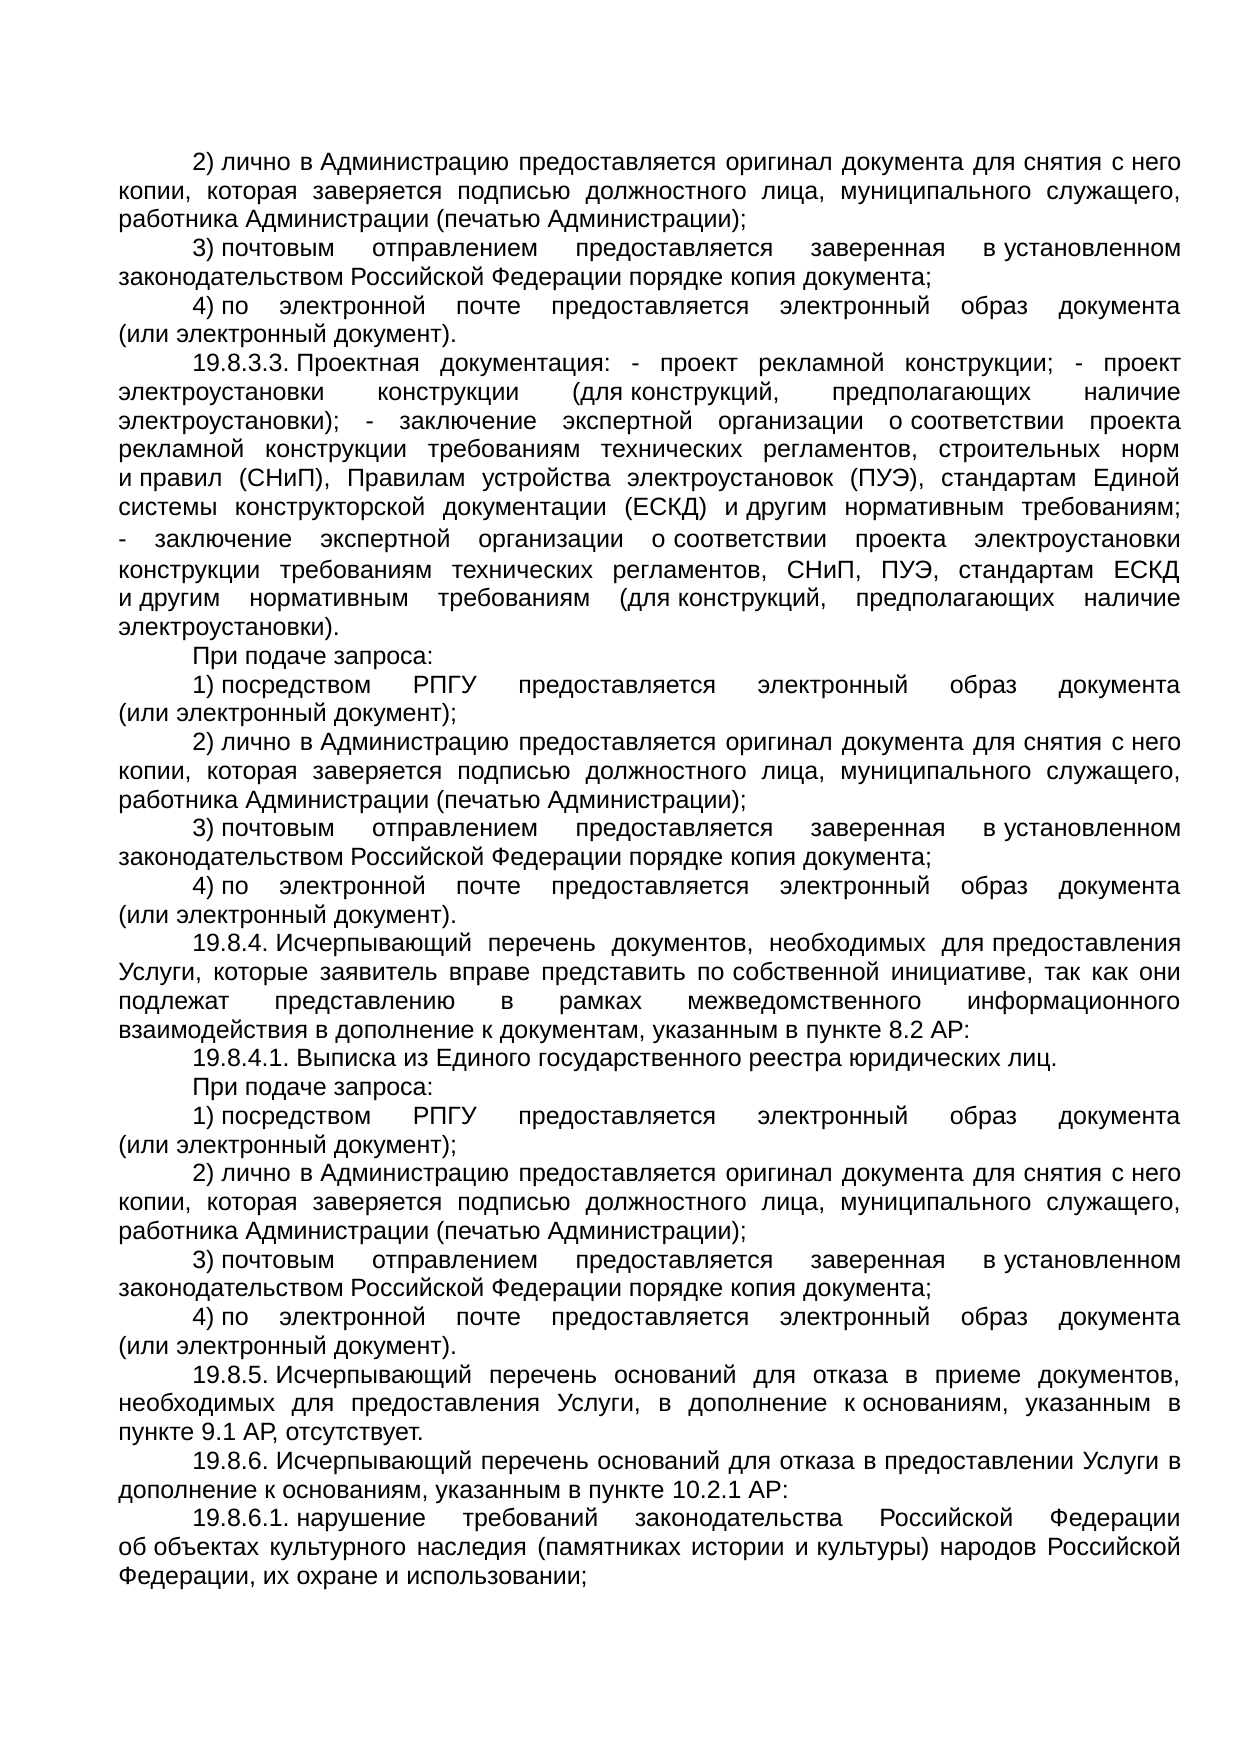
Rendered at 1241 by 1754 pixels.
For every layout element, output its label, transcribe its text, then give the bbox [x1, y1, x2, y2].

text 3) почтовым отправлением предоставляется заверенная в установленном законодательством Российской Федерации порядке копия документа; [118, 1245, 1181, 1302]
text При подаче запроса: [118, 1072, 1181, 1101]
text 1) посредством РПГУ предоставляется электронный образ документа (или электронный документ); [118, 1101, 1181, 1158]
text При подаче запроса: [118, 641, 1181, 670]
text 19.8.6.1. нарушение требований законодательства Российской Федерации об объектах культурного наследия (памятниках истории и культуры) народов Российской Федерации, их охране и использовании; [118, 1503, 1181, 1590]
text 2) лично в Администрацию предоставляется оригинал документа для снятия с него копии, которая заверяется подписью должностного лица, муниципального служащего, работника Администрации (печатью Администрации); [118, 1158, 1181, 1245]
text 2) лично в Администрацию предоставляется оригинал документа для снятия с него копии, которая заверяется подписью должностного лица, муниципального служащего, работника Администрации (печатью Администрации); [118, 147, 1181, 233]
text 19.8.5. Исчерпывающий перечень оснований для отказа в приеме документов, необходимых для предоставления Услуги, в дополнение к основаниям, указанным в пункте 9.1 АР, отсутствует. [118, 1360, 1181, 1446]
text 19.8.3.3. Проектная документация: ⁠-⁠ проект рекламной конструкции; ⁠-⁠ проект электроустановки конструкции (для конструкций, предполагающих наличие электроустановки); ⁠-⁠ заключение экспертной организации о соответствии проекта рекламной конструкции требованиям технических регламентов, строительных норм и правил (СНиП), Правилам устройства электроустановок (ПУЭ), стандартам Единой системы конструкторской документации (ЕСКД) и другим нормативным требованиям; ⁠-⁠ заключение экспертной организации о соответствии проекта электроустановки конструкции требованиям технических регламентов, СНиП, ПУЭ, стандартам ЕСКД и другим нормативным требованиям (для конструкций, предполагающих наличие электроустановки). [118, 348, 1181, 641]
text 19.8.6. Исчерпывающий перечень оснований для отказа в предоставлении Услуги в дополнение к основаниям, указанным в пункте 10.2.1 АР: [118, 1446, 1181, 1503]
text 19.8.4.1. Выписка из Единого государственного реестра юридических лиц. [118, 1043, 1181, 1072]
text 4) по электронной почте предоставляется электронный образ документа (или электронный документ). [118, 871, 1181, 928]
text 19.8.4. Исчерпывающий перечень документов, необходимых для предоставления Услуги, которые заявитель вправе представить по собственной инициативе, так как они подлежат представлению в рамках межведомственного информационного взаимодействия в дополнение к документам, указанным в пункте 8.2 АР: [118, 928, 1181, 1043]
text 4) по электронной почте предоставляется электронный образ документа (или электронный документ). [118, 1302, 1181, 1360]
text 3) почтовым отправлением предоставляется заверенная в установленном законодательством Российской Федерации порядке копия документа; [118, 813, 1181, 871]
text 1) посредством РПГУ предоставляется электронный образ документа (или электронный документ); [118, 670, 1181, 727]
text 4) по электронной почте предоставляется электронный образ документа (или электронный документ). [118, 291, 1181, 348]
text 3) почтовым отправлением предоставляется заверенная в установленном законодательством Российской Федерации порядке копия документа; [118, 233, 1181, 291]
text 2) лично в Администрацию предоставляется оригинал документа для снятия с него копии, которая заверяется подписью должностного лица, муниципального служащего, работника Администрации (печатью Администрации); [118, 727, 1181, 813]
